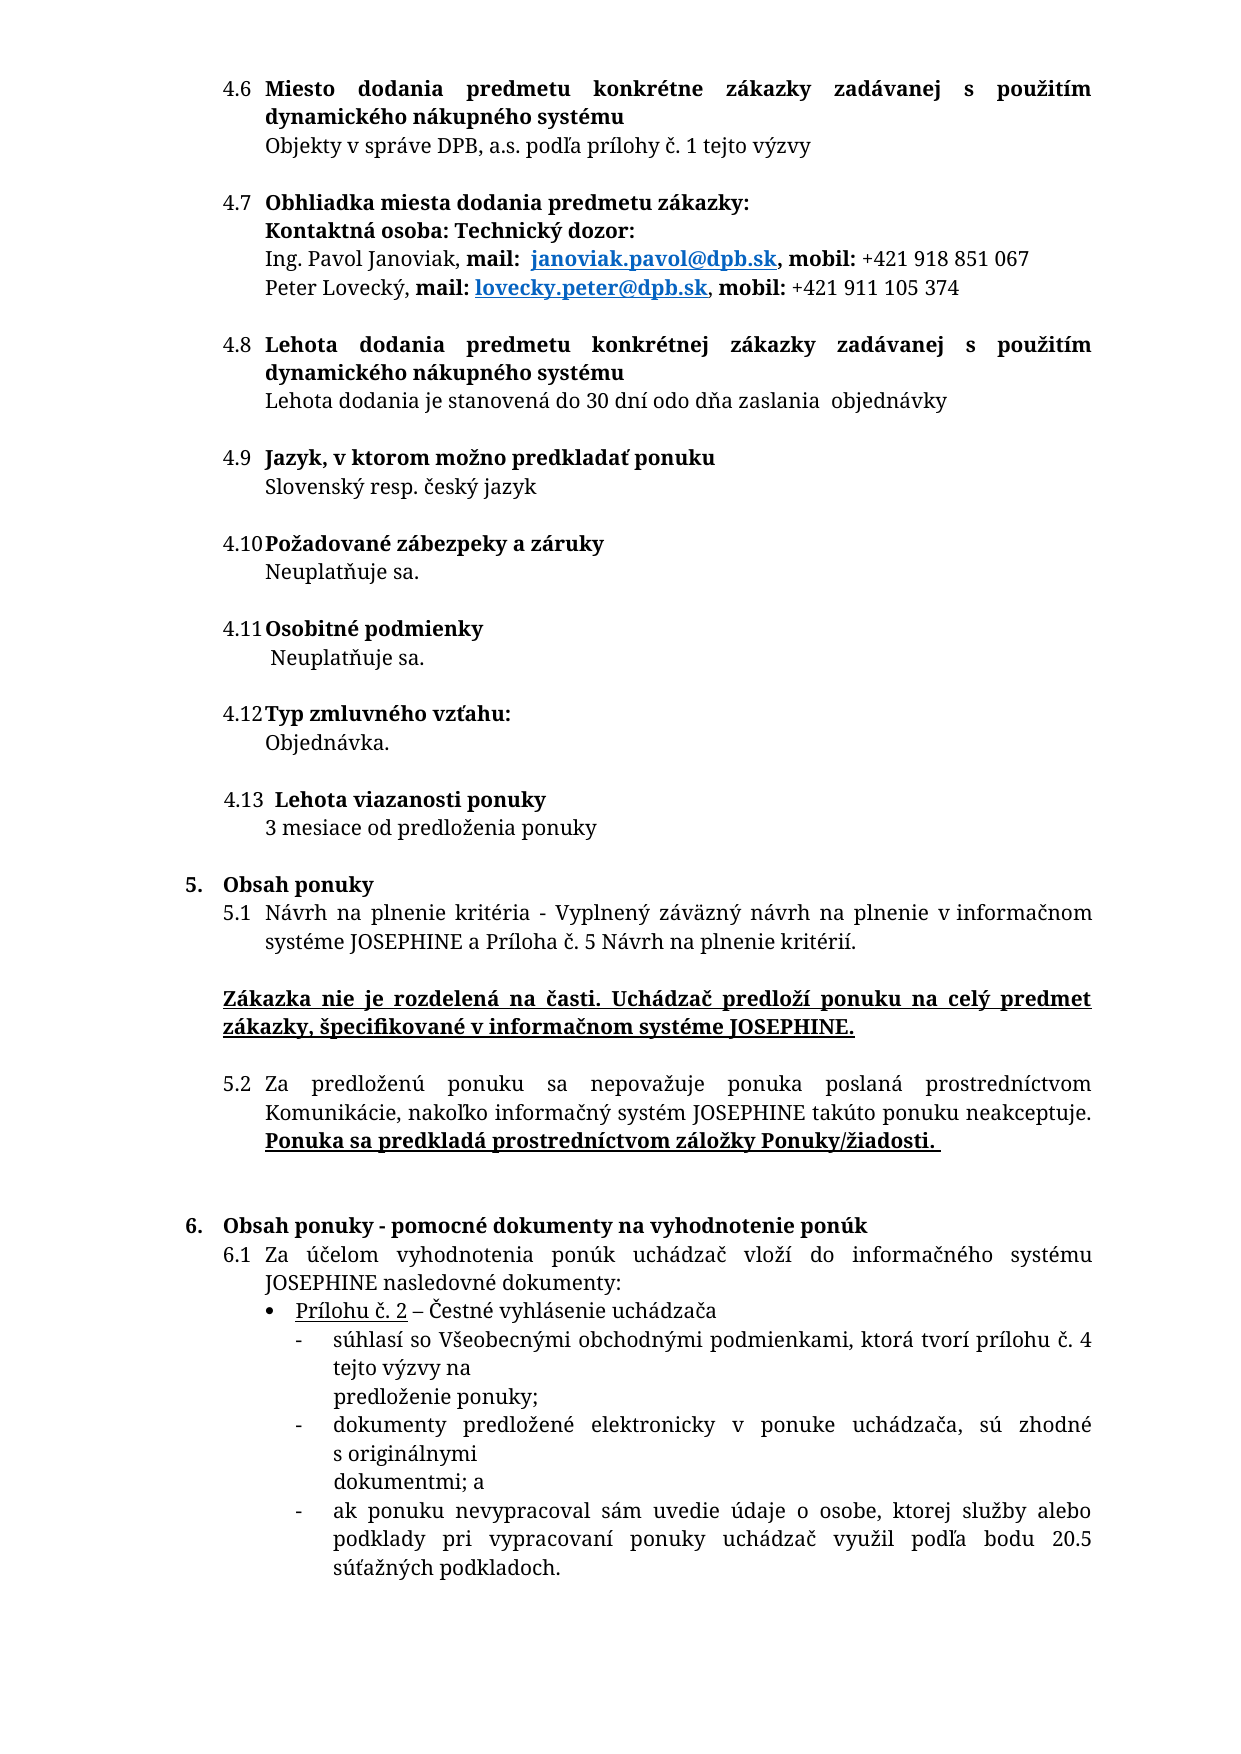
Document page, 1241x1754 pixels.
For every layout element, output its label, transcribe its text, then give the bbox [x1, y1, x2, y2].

list Lehota dodania je stanovená do 30 dní odo dňa zaslania objednávky [265, 387, 1093, 415]
list Za účelom vyhodnotenia ponúk uchádzač vloží do informačného systému JOSEPHINE nasledovné dokumenty: [223, 1240, 1093, 1297]
list súhlasí so Všeobecnými obchodnými podmienkami, ktorá tvorí prílohu č. 4 tejto výzvy na [295, 1325, 1093, 1382]
list 3 mesiace od predloženia ponuky [223, 813, 1093, 842]
list Objekty v správe DPB, a.s. podľa prílohy č. 1 tejto výzvy [265, 131, 1093, 159]
list Lehota dodania predmetu konkrétnej zákazky zadávanej s použitím dynamického nákupného systému [223, 330, 1093, 387]
list Požadované zábezpeky a záruky [223, 529, 1093, 557]
list Obsah ponuky - pomocné dokumenty na vyhodnotenie ponúk [185, 1211, 1093, 1240]
list Jazyk, v ktorom možno predkladať ponuku [223, 443, 1093, 472]
list Návrh na plnenie kritéria - Vyplnený záväzný návrh na plnenie v informačnom systéme JOSEPHINE a Príloha č. 5 Návrh na plnenie kritérií. [223, 898, 1093, 955]
list Typ zmluvného vzťahu: [223, 699, 1093, 728]
list Slovenský resp. český jazyk [265, 472, 1093, 500]
list Peter Lovecký, mail: lovecky.peter@dpb.sk, mobil: +421 911 105 374 [265, 273, 1093, 301]
list Neuplatňuje sa. [265, 557, 1093, 586]
list Obsah ponuky [185, 870, 1093, 898]
list predloženie ponuky; [295, 1382, 1093, 1410]
list Kontaktná osoba: Technický dozor: [265, 216, 1093, 244]
list Ing. Pavol Janoviak, mail: janoviak.pavol@dpb.sk, mobil: +421 918 851 067 [265, 244, 1093, 273]
list Za predloženú ponuku sa nepovažuje ponuka poslaná prostredníctvom Komunikácie, nakoľko informačný systém JOSEPHINE takúto ponuku neakceptuje. Ponuka sa predkladá prostredníctvom záložky Ponuky/žiadosti. [223, 1069, 1093, 1154]
text 4.13 Lehota viazanosti ponuky [148, 785, 1093, 813]
list Objednávka. [223, 728, 1093, 756]
list dokumentmi; a [295, 1467, 1093, 1496]
list Neuplatňuje sa. [223, 643, 1093, 671]
list Zákazka nie je rozdelená na časti. Uchádzač predloží ponuku na celý predmet zákazky, špecifikované v informačnom systéme JOSEPHINE. [223, 984, 1093, 1041]
list ak ponuku nevypracoval sám uvedie údaje o osobe, ktorej služby alebo podklady pri vypracovaní ponuky uchádzač využil podľa bodu 20.5 súťažných podkladoch. [295, 1496, 1093, 1581]
list Prílohu č. 2 – Čestné vyhlásenie uchádzača [266, 1297, 1093, 1325]
list dokumenty predložené elektronicky v ponuke uchádzača, sú zhodné s originálnymi [295, 1410, 1093, 1467]
list Osobitné podmienky [223, 614, 1093, 643]
list Miesto dodania predmetu konkrétne zákazky zadávanej s použitím dynamického nákupného systému [223, 74, 1093, 131]
list Obhliadka miesta dodania predmetu zákazky: [223, 188, 1093, 216]
